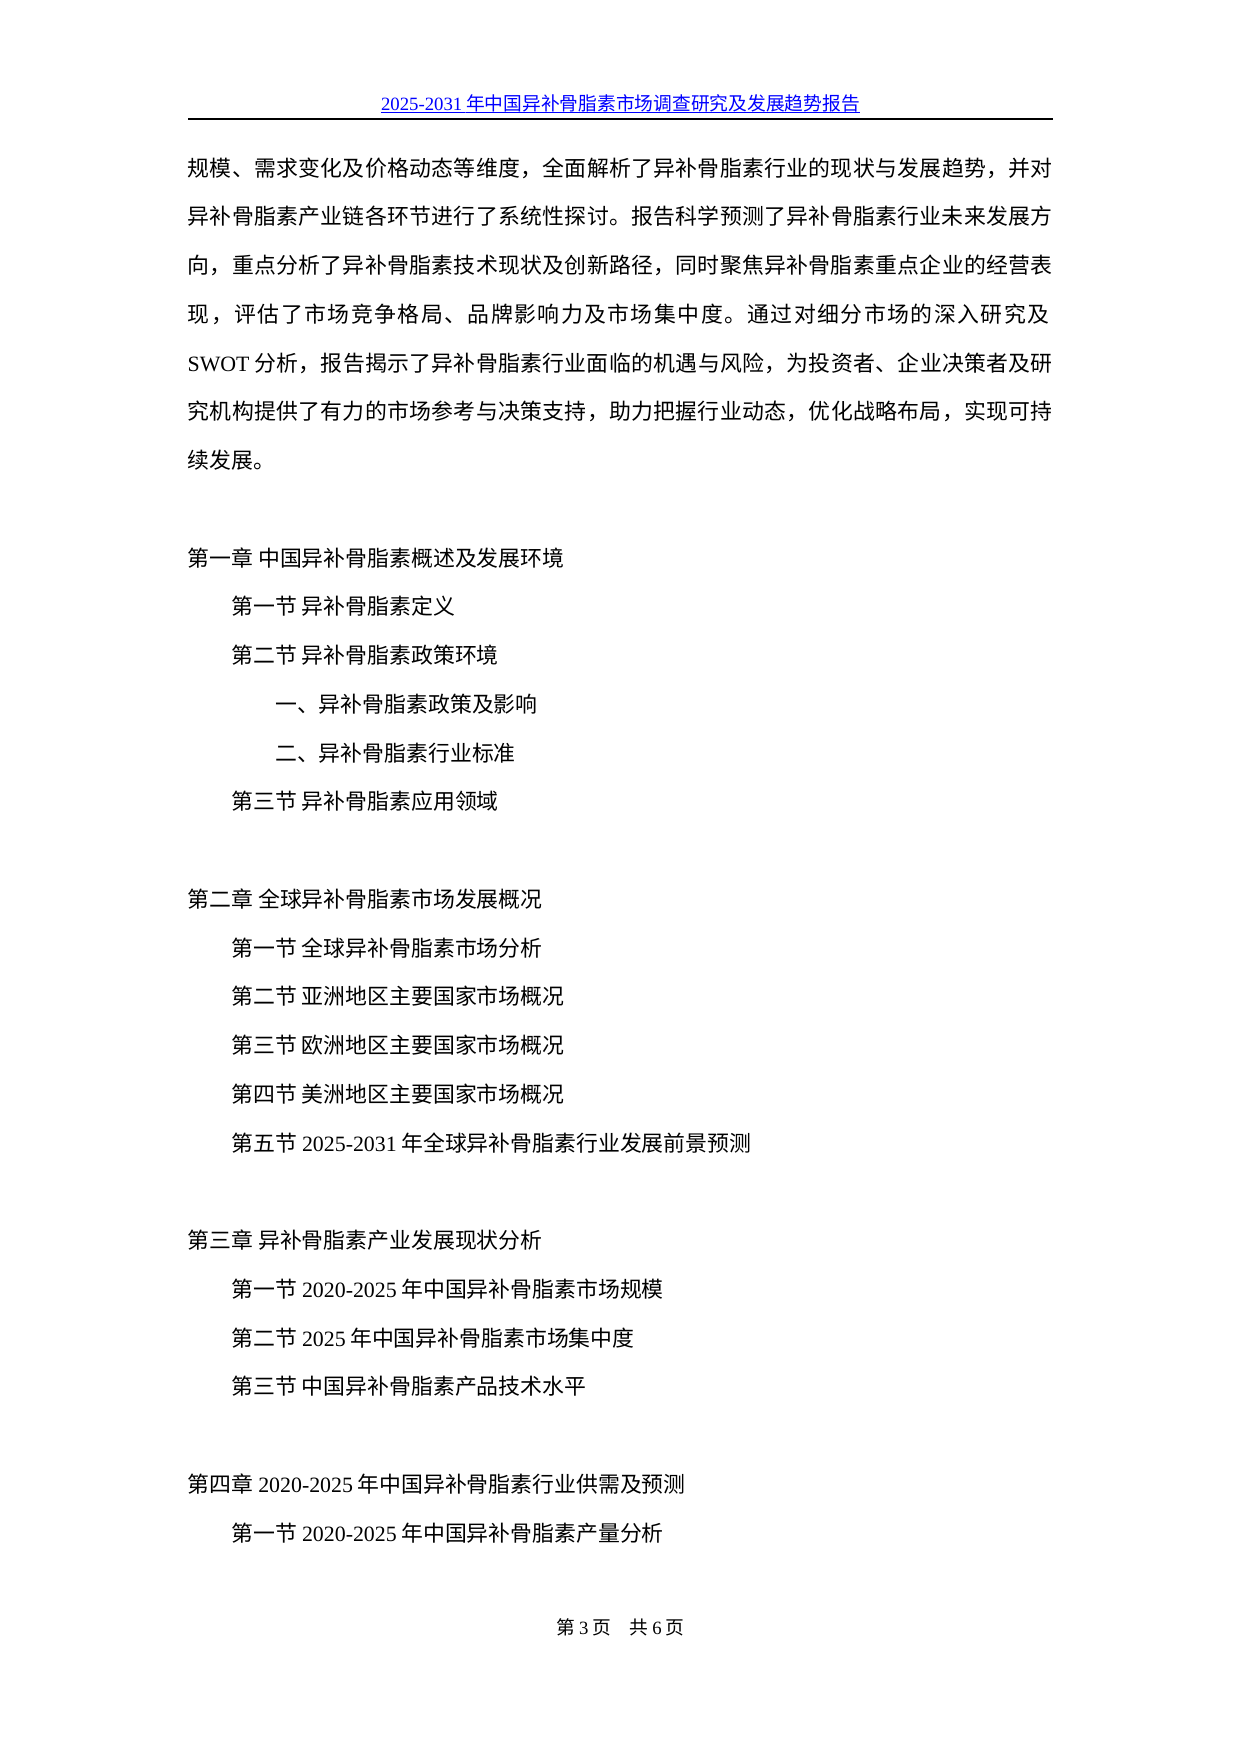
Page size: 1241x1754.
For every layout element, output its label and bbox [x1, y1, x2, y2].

text [187, 150, 1053, 1548]
